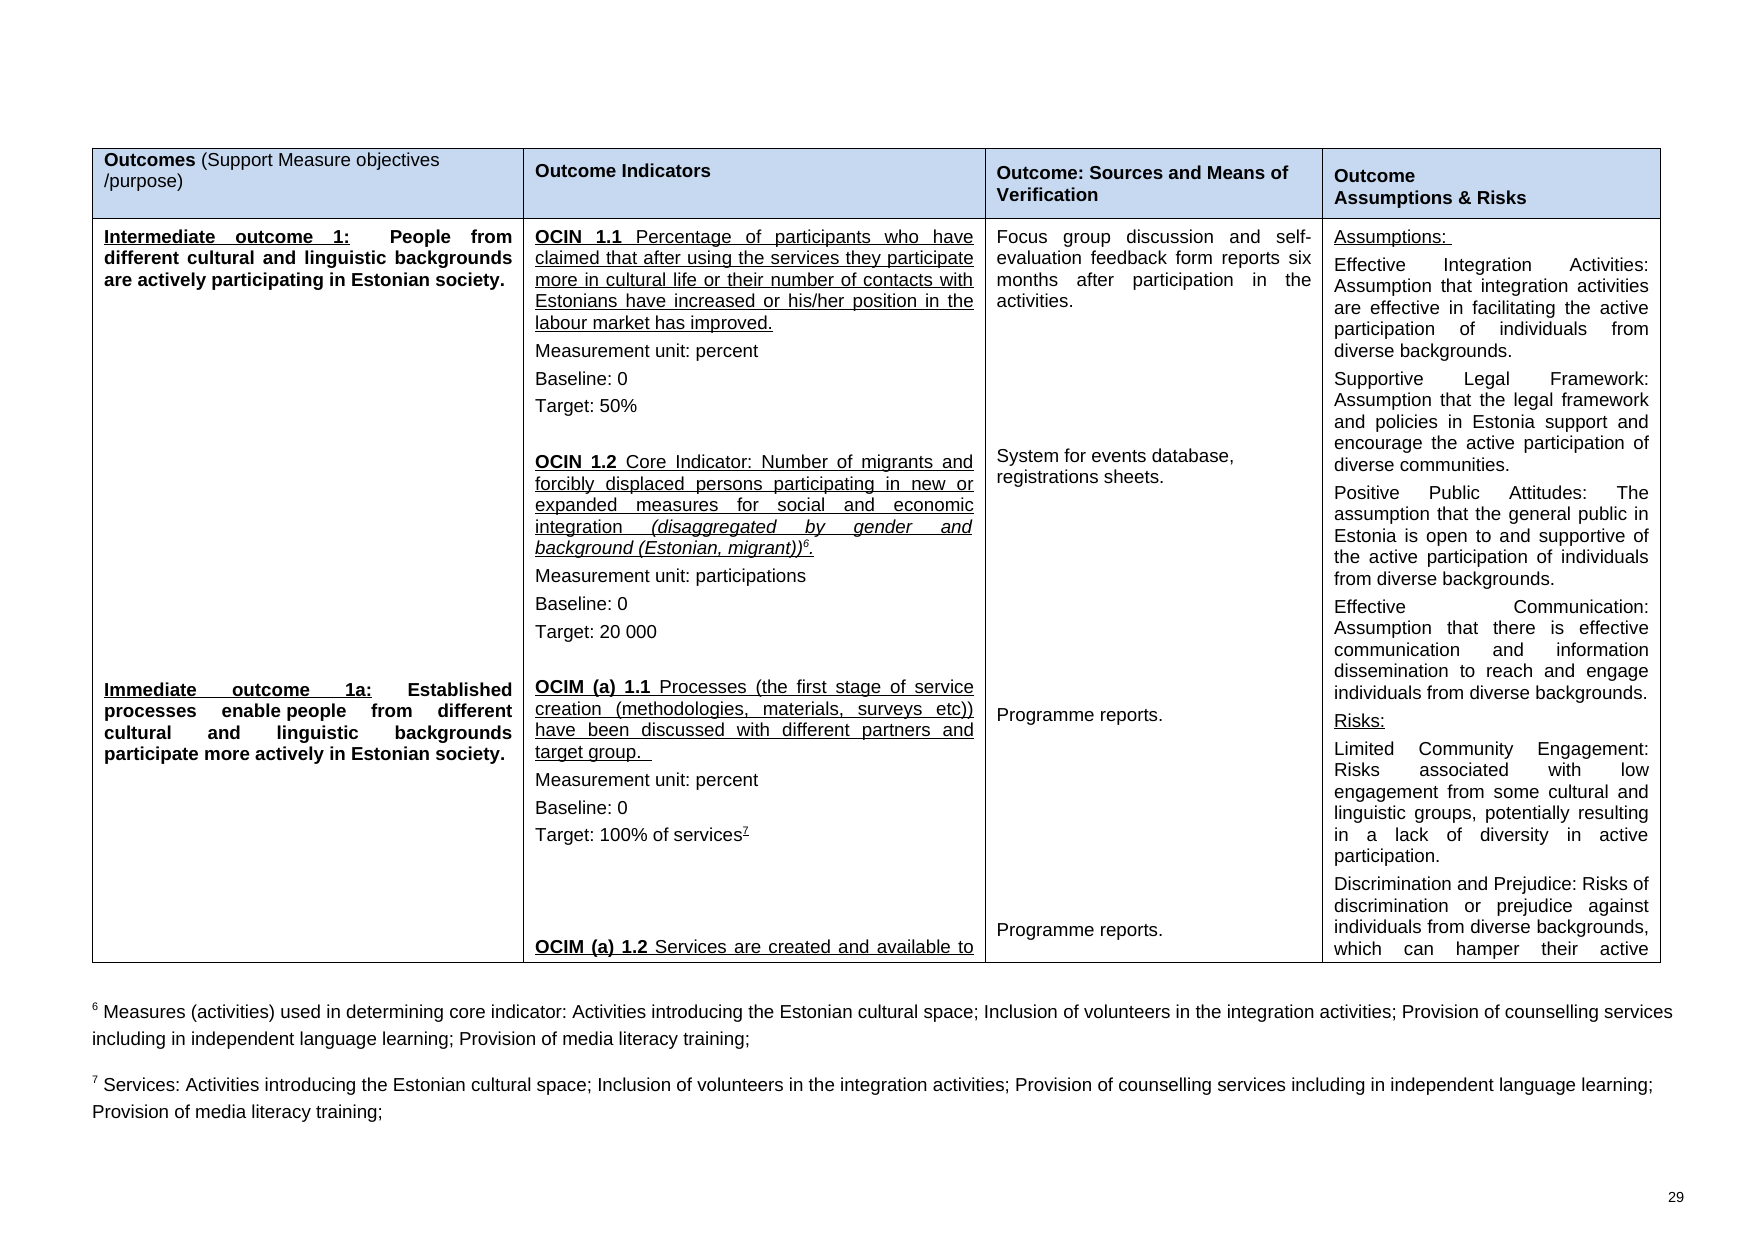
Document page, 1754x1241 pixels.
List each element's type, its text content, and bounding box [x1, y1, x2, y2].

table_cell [93, 219, 523, 962]
table_header Outcome: Sources and Means of Verification [986, 149, 1322, 218]
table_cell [524, 219, 985, 962]
table_header Outcome Indicators [524, 149, 985, 218]
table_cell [1323, 219, 1660, 962]
table_header Outcome Assumptions & Risks [1323, 149, 1660, 218]
table_header Outcomes (Support Measure objectives /purpose) [93, 149, 523, 218]
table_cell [986, 219, 1322, 962]
